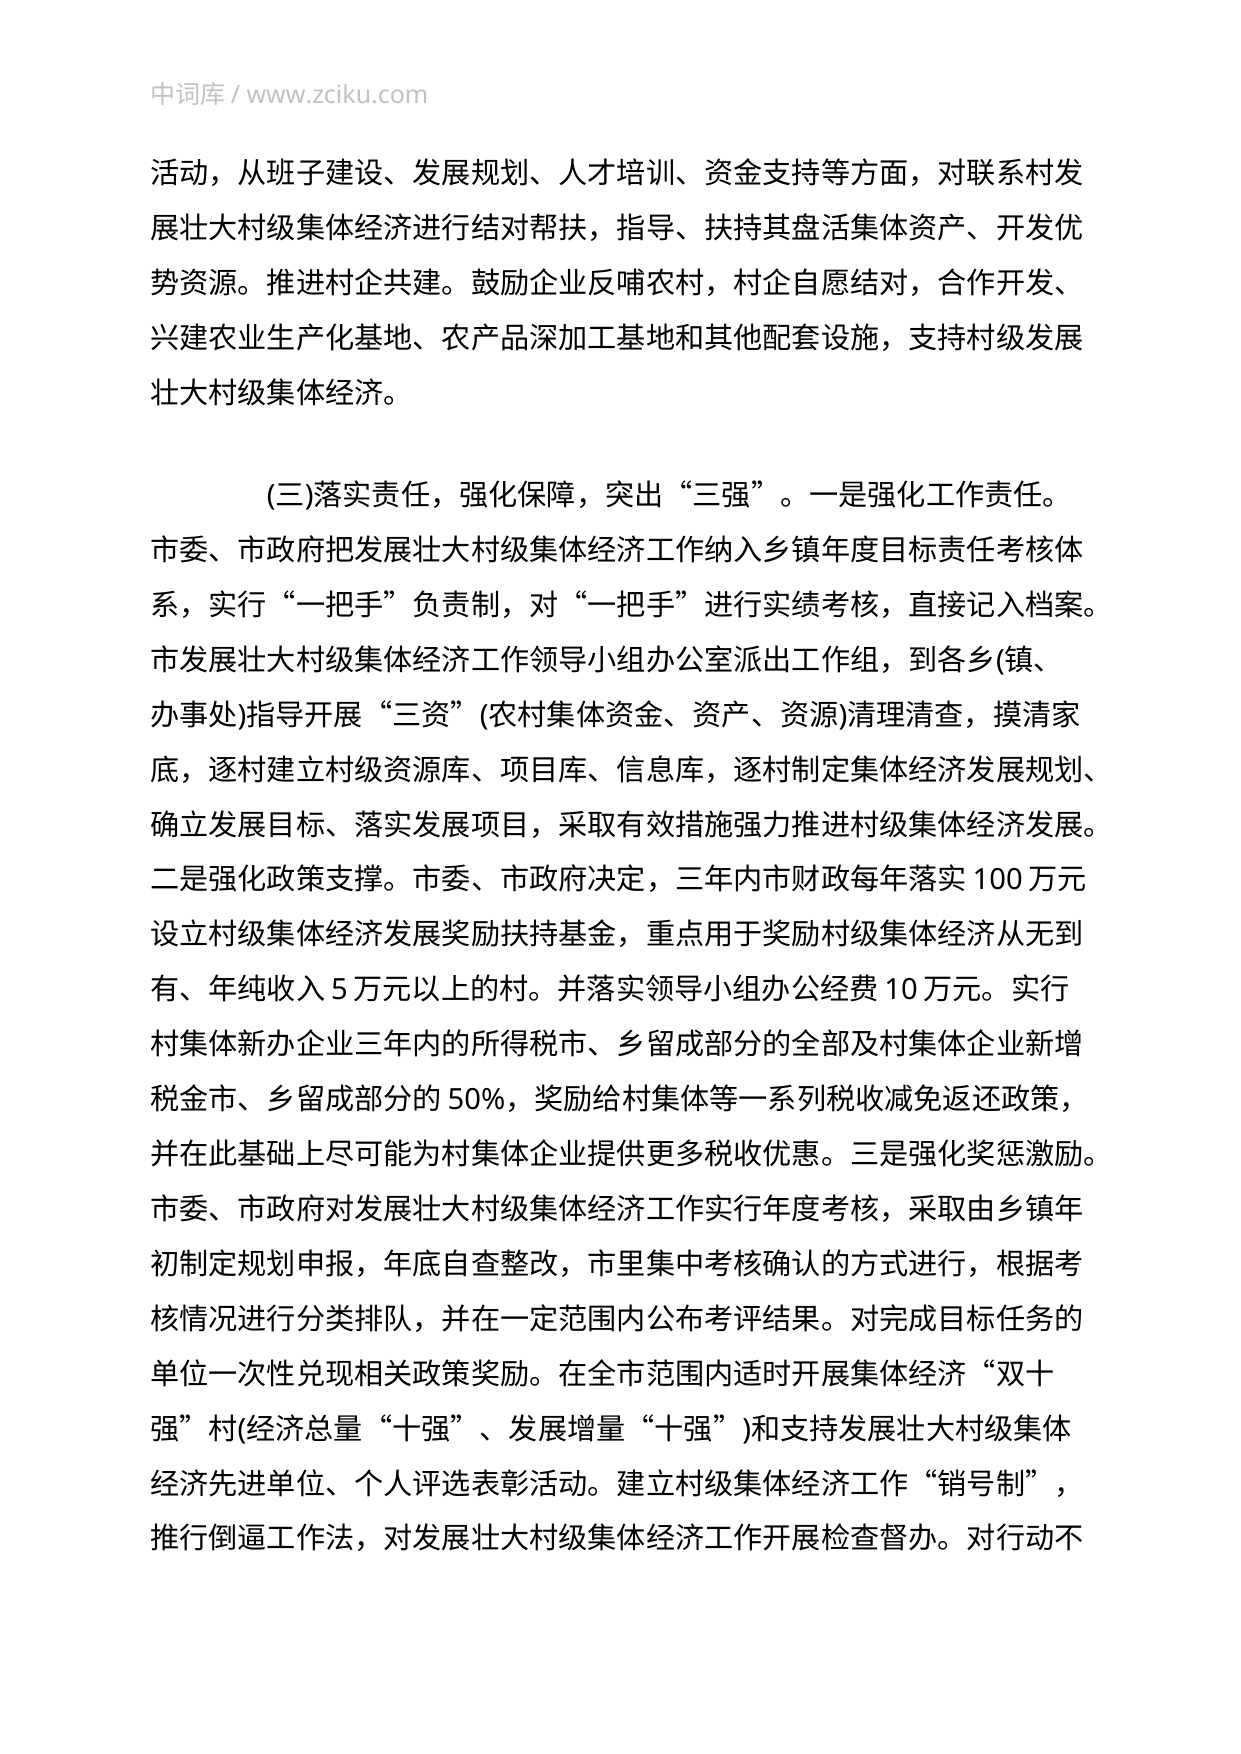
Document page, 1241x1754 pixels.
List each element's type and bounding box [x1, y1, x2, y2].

text [150, 150, 1090, 412]
text [150, 471, 1090, 1557]
